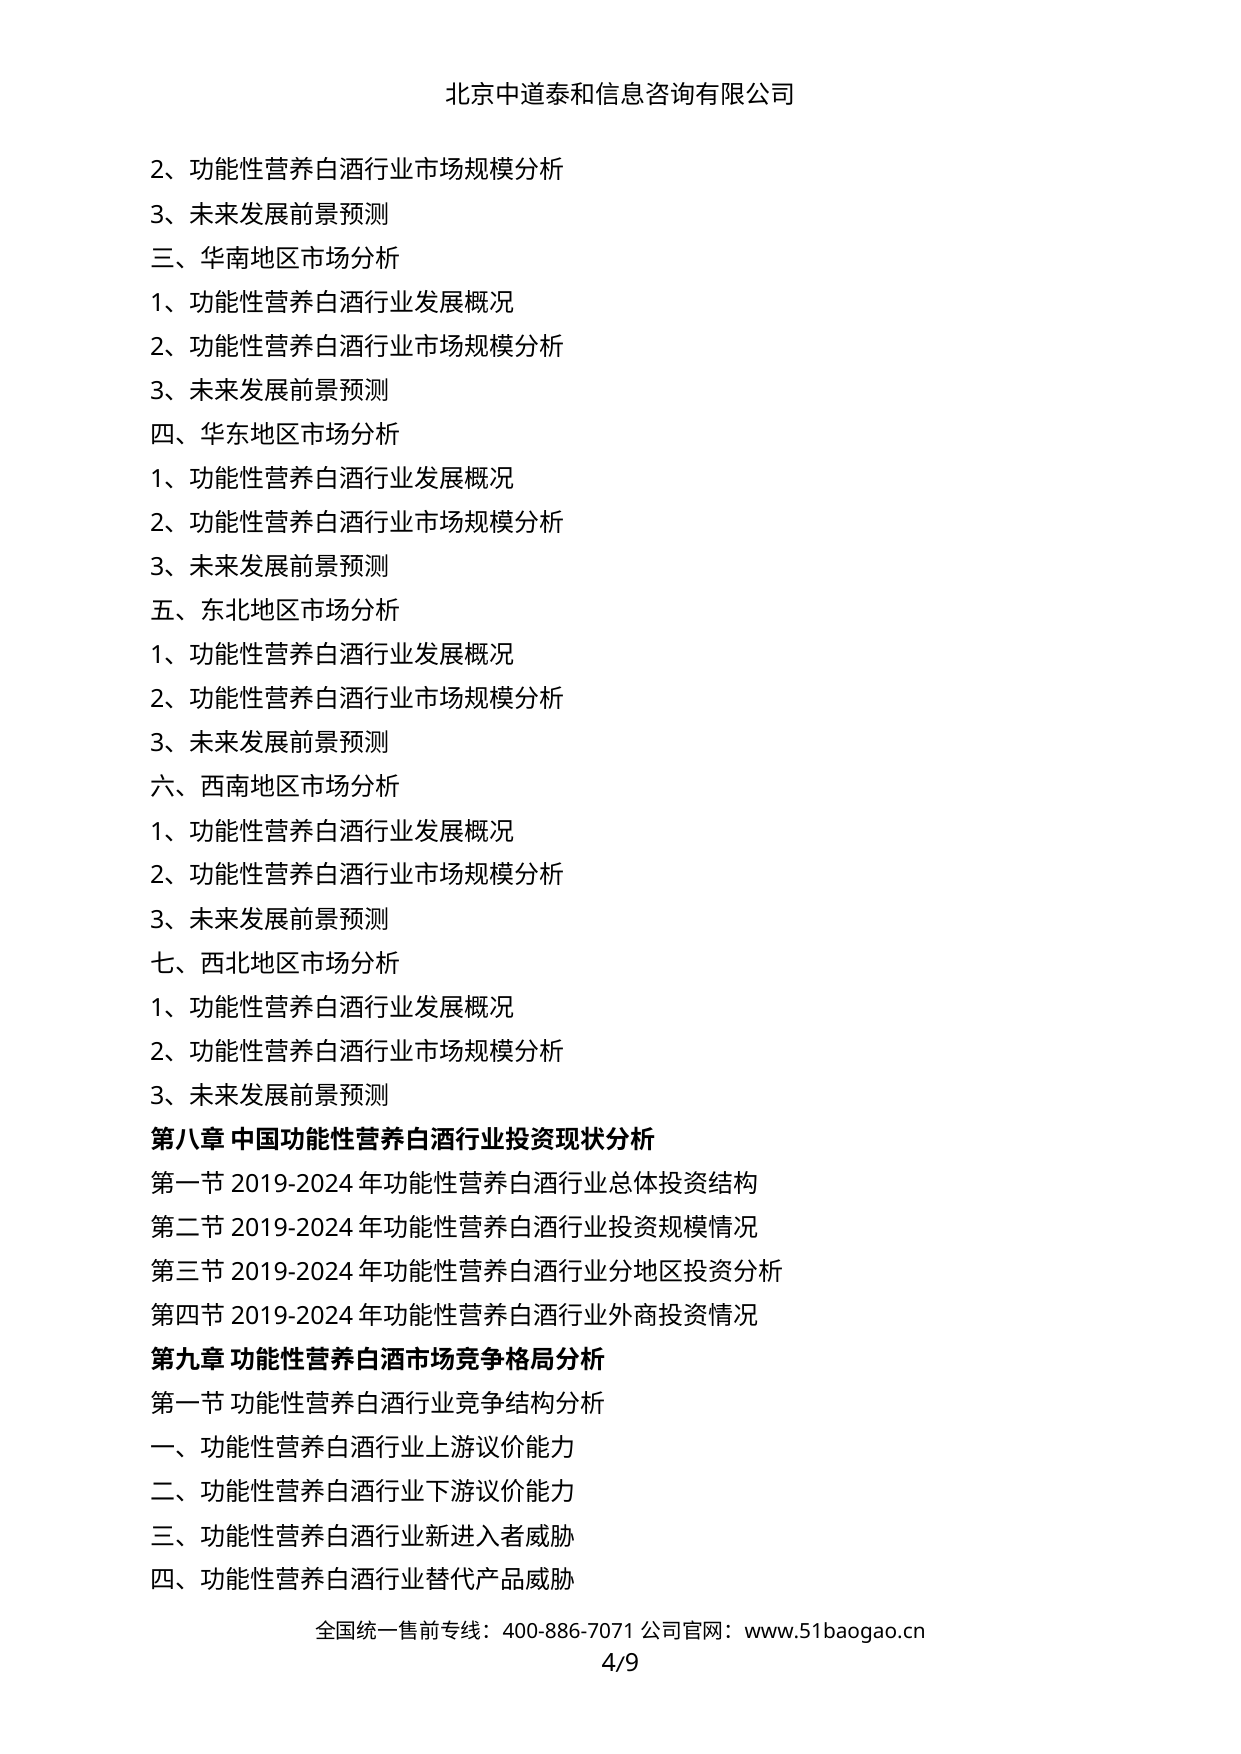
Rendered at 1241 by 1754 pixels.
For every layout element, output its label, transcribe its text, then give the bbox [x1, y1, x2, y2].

text 二、功能性营养白酒行业下游议价能力 [150, 1472, 1090, 1508]
text 2、功能性营养白酒行业市场规模分析 [150, 502, 1090, 539]
text 一、功能性营养白酒行业上游议价能力 [150, 1428, 1090, 1464]
text 五、东北地区市场分析 [150, 591, 1090, 627]
text 2、功能性营养白酒行业市场规模分析 [150, 1031, 1090, 1067]
text 1、功能性营养白酒行业发展概况 [150, 635, 1090, 671]
text 第八章 中国功能性营养白酒行业投资现状分析 [150, 1119, 1090, 1156]
text 1、功能性营养白酒行业发展概况 [150, 282, 1090, 318]
text 七、西北地区市场分析 [150, 943, 1090, 979]
text 第一节 功能性营养白酒行业竞争结构分析 [150, 1384, 1090, 1420]
text 三、华南地区市场分析 [150, 238, 1090, 274]
text 四、华东地区市场分析 [150, 414, 1090, 451]
text 3、未来发展前景预测 [150, 899, 1090, 935]
text 2、功能性营养白酒行业市场规模分析 [150, 150, 1090, 186]
text 第九章 功能性营养白酒市场竞争格局分析 [150, 1340, 1090, 1376]
text 四、功能性营养白酒行业替代产品威胁 [150, 1560, 1090, 1596]
text 1、功能性营养白酒行业发展概况 [150, 458, 1090, 495]
text 三、功能性营养白酒行业新进入者威胁 [150, 1516, 1090, 1552]
text 2、功能性营养白酒行业市场规模分析 [150, 326, 1090, 362]
text 六、西南地区市场分析 [150, 767, 1090, 803]
text 第三节 2019-2024年功能性营养白酒行业分地区投资分析 [150, 1252, 1090, 1288]
text 2、功能性营养白酒行业市场规模分析 [150, 679, 1090, 715]
text 2、功能性营养白酒行业市场规模分析 [150, 855, 1090, 891]
text 3、未来发展前景预测 [150, 1075, 1090, 1112]
text 1、功能性营养白酒行业发展概况 [150, 987, 1090, 1023]
text 3、未来发展前景预测 [150, 723, 1090, 759]
text 3、未来发展前景预测 [150, 370, 1090, 407]
text 第二节 2019-2024年功能性营养白酒行业投资规模情况 [150, 1207, 1090, 1244]
text 3、未来发展前景预测 [150, 194, 1090, 230]
text 3、未来发展前景预测 [150, 547, 1090, 583]
text 第一节 2019-2024年功能性营养白酒行业总体投资结构 [150, 1163, 1090, 1200]
text 1、功能性营养白酒行业发展概况 [150, 811, 1090, 847]
text 第四节 2019-2024年功能性营养白酒行业外商投资情况 [150, 1296, 1090, 1332]
